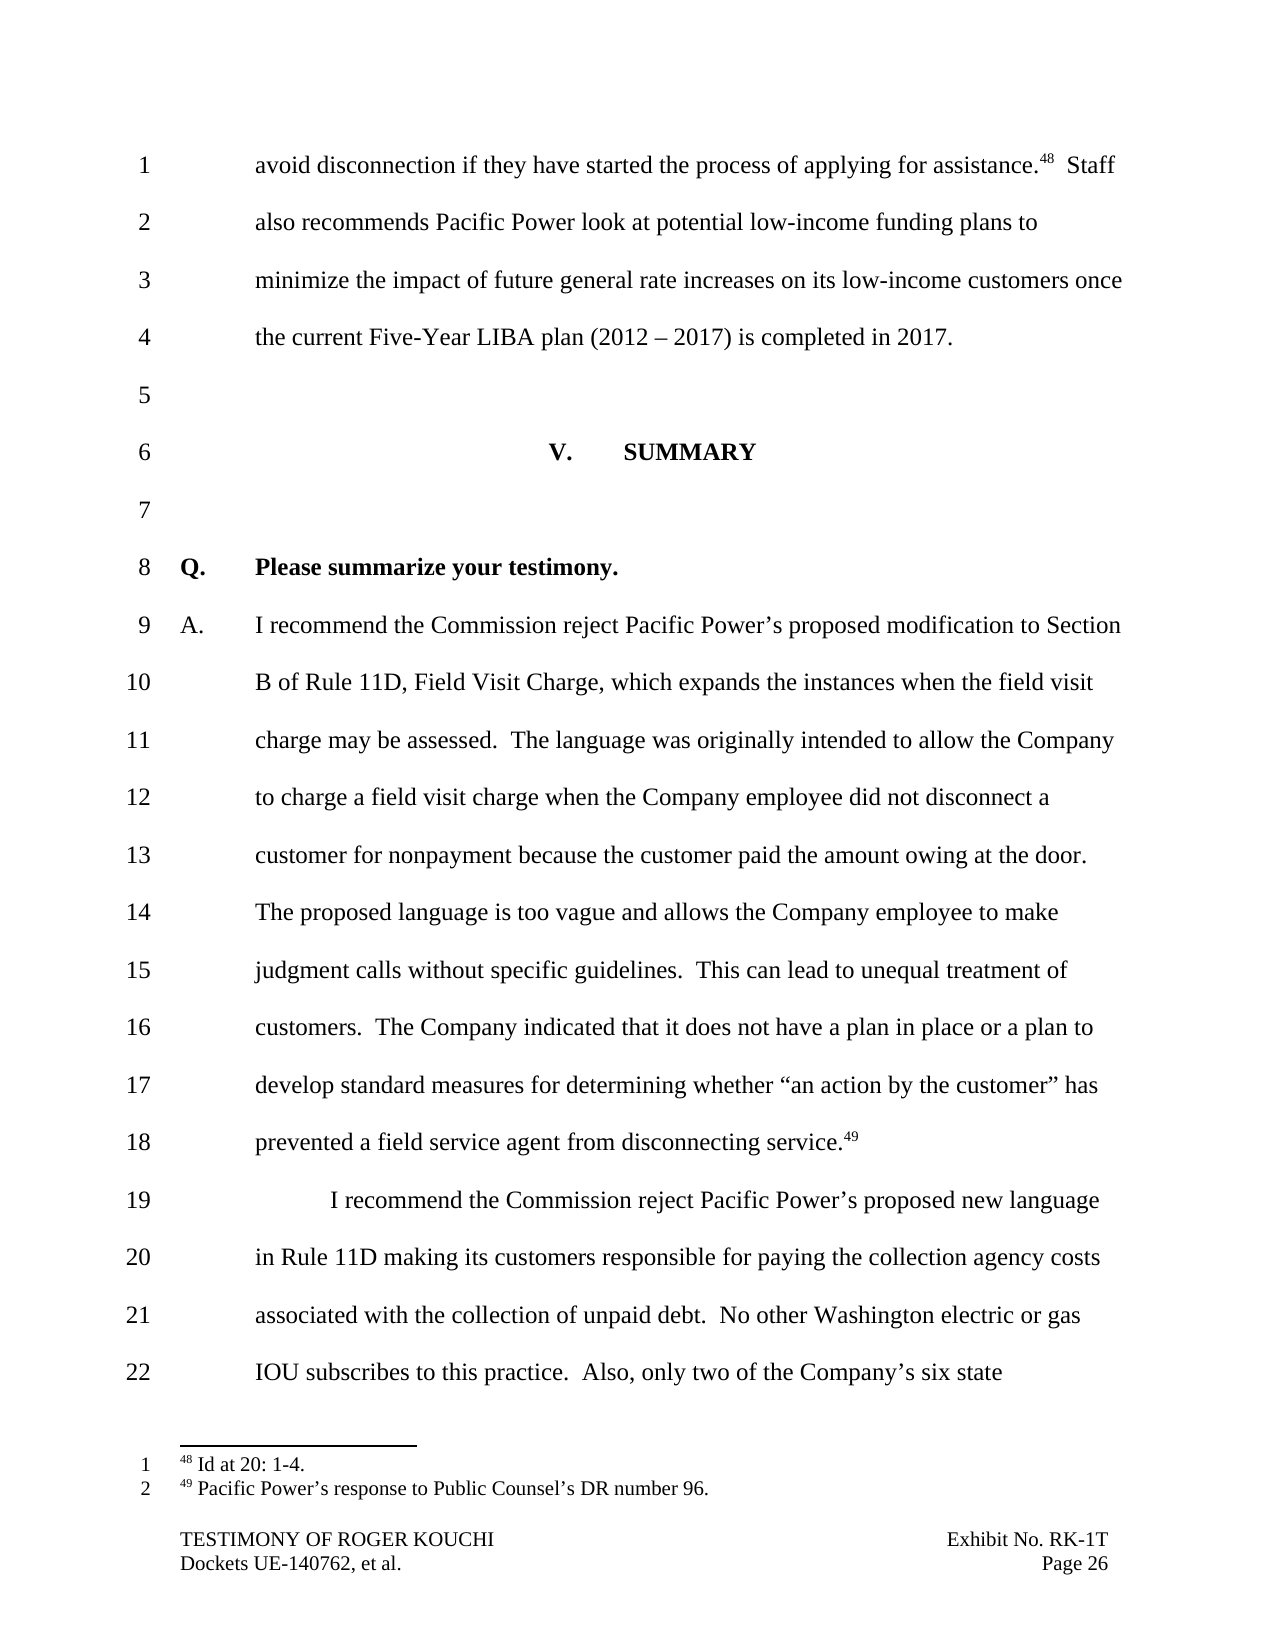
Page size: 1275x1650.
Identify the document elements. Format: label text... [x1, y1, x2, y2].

text A. I recommend the Commission reject Pacific Power’s proposed modification to Section B of Rule 11D, Field Visit Charge, which expands the instances when the field visit charge may be assessed. The language was originally intended to allow the Company to charge a field visit charge when the Company employee did not disconnect a customer for nonpayment because the customer paid the amount owing at the door. The proposed language is too vague and allows the Company employee to make judgment calls without specific guidelines. This can lead to unequal treatment of customers. The Company indicated that it does not have a plan in place or a plan to develop standard measures for determining whether “an action by the customer” has prevented a field service agent from disconnecting service. [180, 610, 1125, 1156]
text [255, 1185, 1125, 1386]
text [255, 150, 1125, 351]
text Q. Please summarize your testimony. [180, 552, 1125, 581]
text V. SUMMARY [180, 437, 1125, 466]
